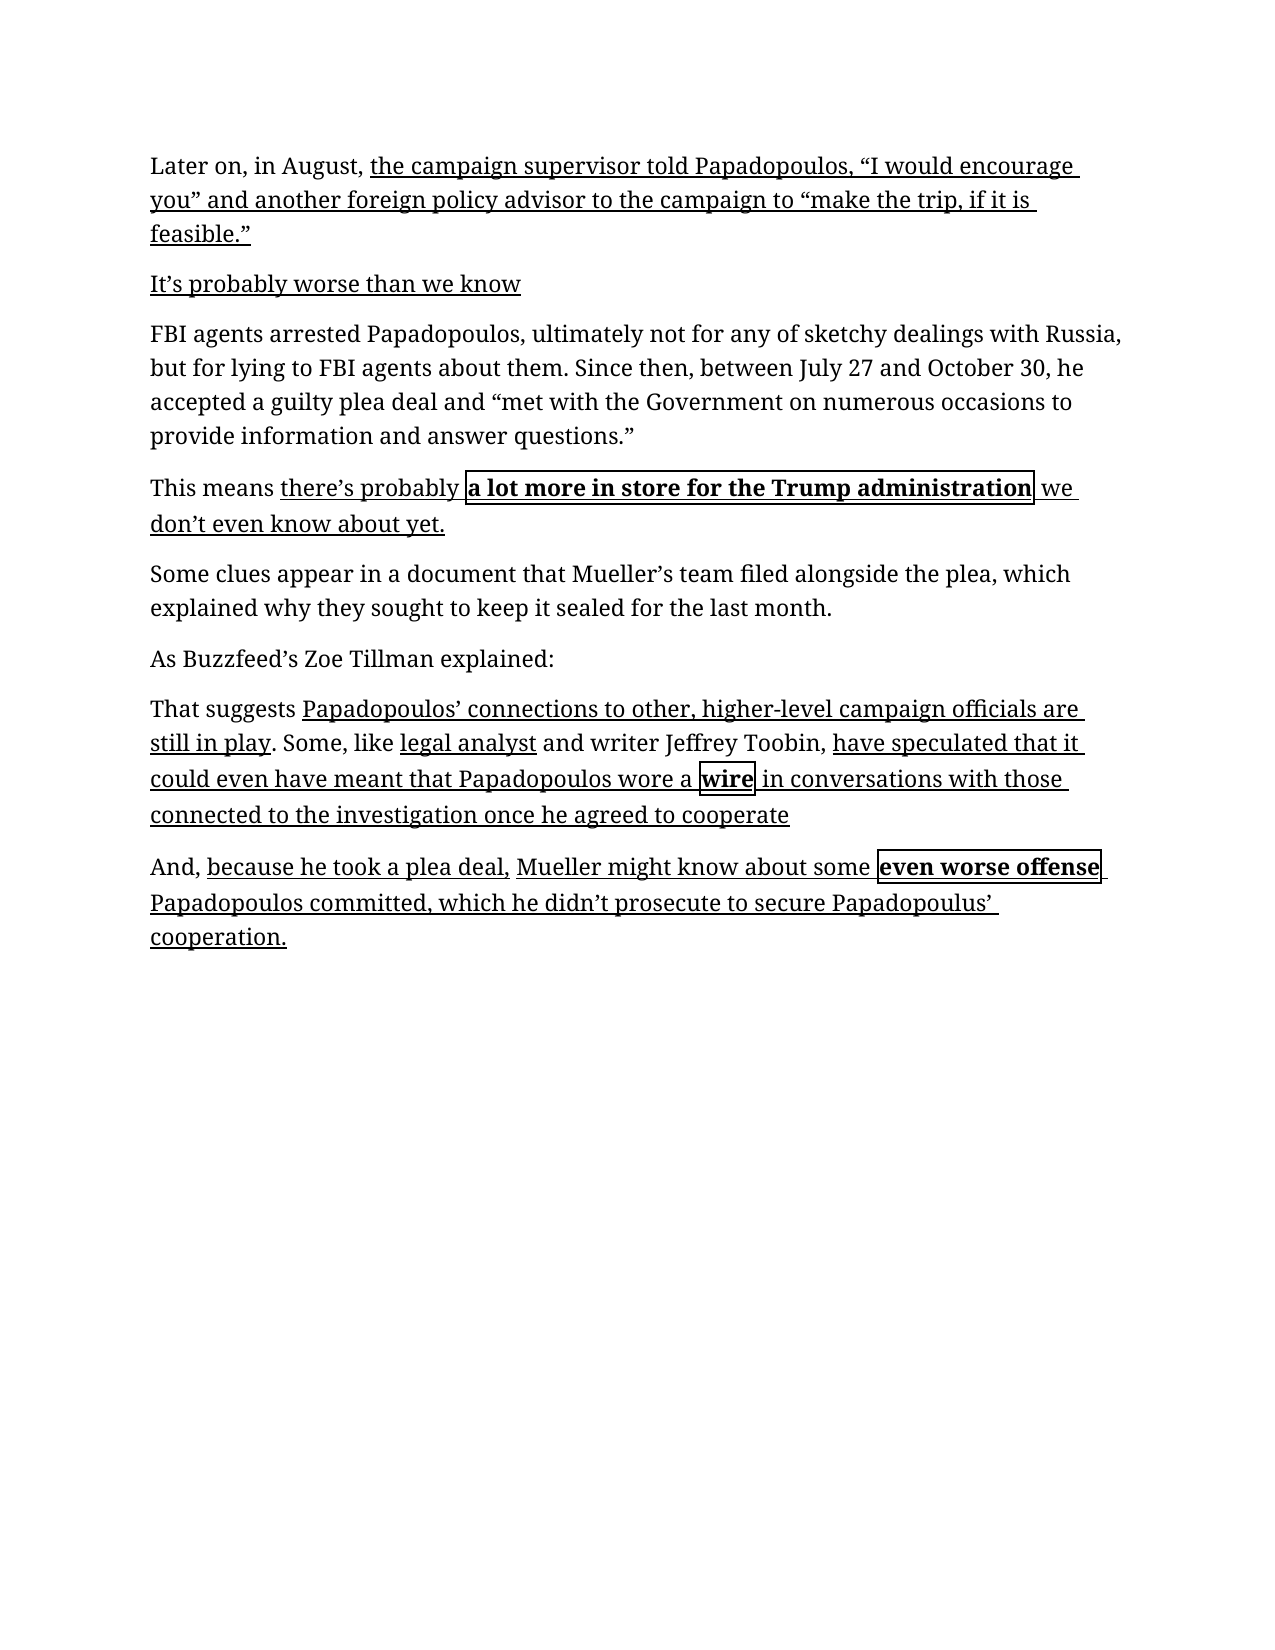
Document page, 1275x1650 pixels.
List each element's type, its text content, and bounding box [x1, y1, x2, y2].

text And, because he took a plea deal, Mueller might know about some even worse offense Papadopoulos committed, which he didn’t prosecute to secure Papadopoulus’ cooperation. [150, 849, 1125, 952]
text FBI agents arrested Papadopoulos, ultimately not for any of sketchy dealings with Russia, but for lying to FBI agents about them. Since then, between July 27 and October 30, he accepted a guilty plea deal and “met with the Government on numerous occasions to provide information and answer questions.” [150, 318, 1125, 451]
text Some clues appear in a document that Mueller’s team filed alongside the plea, which explained why they sought to keep it sealed for the last month. [150, 558, 1125, 623]
text It’s probably worse than we know [150, 268, 1125, 299]
text As Buzzfeed’s Zoe Tillman explained: [150, 642, 1125, 674]
text Later on, in August, the campaign supervisor told Papadopoulos, “I would encourage you” and another foreign policy advisor to the campaign to “make the trip, if it is feasible.” [150, 150, 1125, 249]
text That suggests Papadopoulos’ connections to other, higher-level campaign officials are still in play. Some, like legal analyst and writer Jeffrey Toobin, have speculated that it could even have meant that Papadopoulos wore a wire in conversations with those connected to the investigation once he agreed to cooperate [150, 693, 1125, 830]
text This means there’s probably a lot more in store for the Trump administration we don’t even know about yet. [150, 470, 1125, 539]
